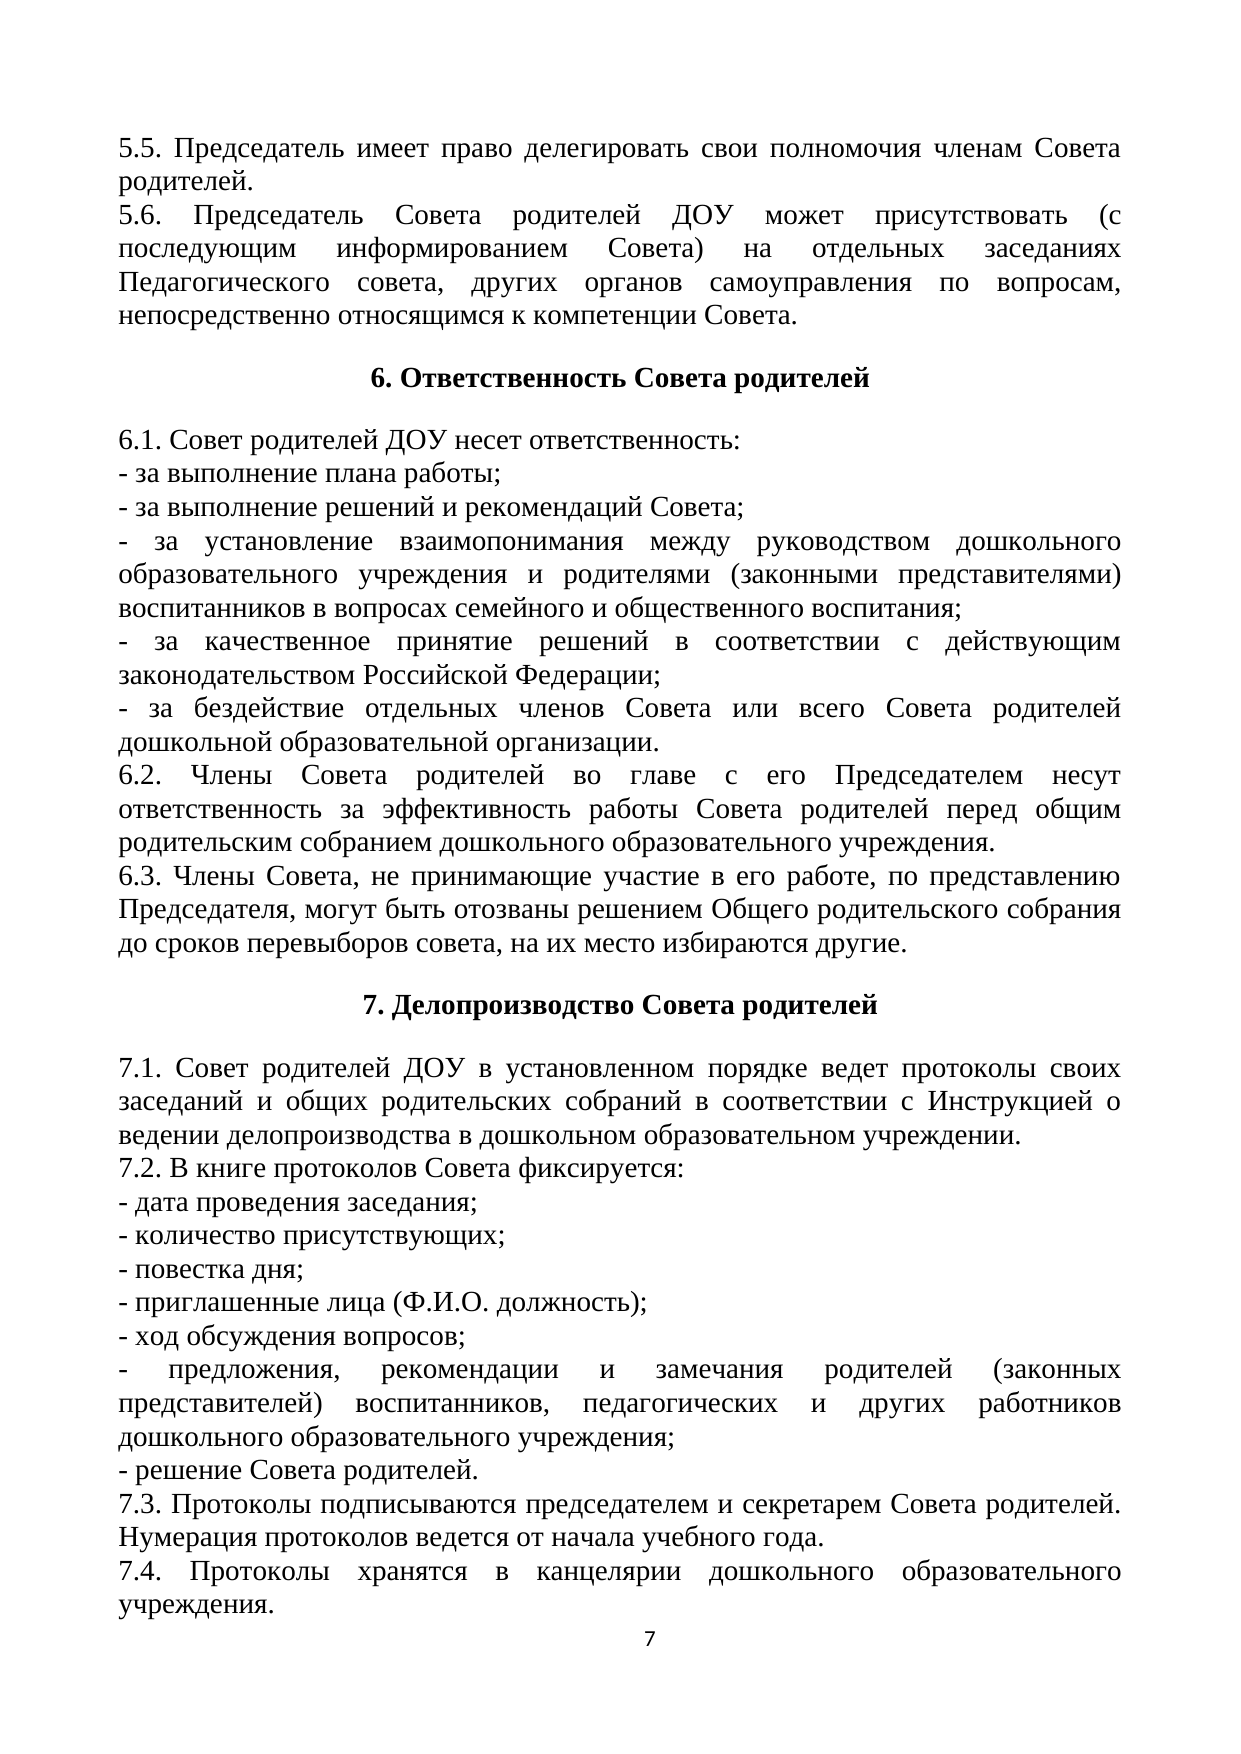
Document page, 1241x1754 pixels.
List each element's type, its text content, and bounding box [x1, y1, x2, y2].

text 7.4. Протоколы хранятся в канцелярии дошкольного образовательного учреждения. [118, 1553, 1122, 1620]
text - предложения, рекомендации и замечания родителей (законных представителей) воспитанников, педагогических и других работников дошкольного образовательного учреждения; [118, 1352, 1122, 1452]
text - приглашенные лица (Ф.И.О. должность); [118, 1284, 1122, 1318]
text 6.3. Члены Совета, не принимающие участие в его работе, по представлению Председателя, могут быть отозваны решением Общего родительского собрания до сроков перевыборов совета, на их место избираются другие. [118, 858, 1122, 959]
text 5.5. Председатель имеет право делегировать свои полномочия членам Совета родителей. [118, 130, 1122, 197]
text - повестка дня; [118, 1251, 1122, 1284]
text 7.2. В книге протоколов Совета фиксируется: [118, 1150, 1122, 1184]
text 6.2. Члены Совета родителей во главе с его Председателем несут ответственность за эффективность работы Совета родителей перед общим родительским собранием дошкольного образовательного учреждения. [118, 757, 1122, 858]
text 5.6. Председатель Совета родителей ДОУ может присутствовать (с последующим информированием Совета) на отдельных заседаниях Педагогического совета, других органов самоуправления по вопросам, непосредственно относящимся к компетенции Совета. [118, 197, 1122, 331]
text - ход обсуждения вопросов; [118, 1318, 1122, 1352]
text 7.3. Протоколы подписываются председателем и секретарем Совета родителей. Нумерация протоколов ведется от начала учебного года. [118, 1486, 1122, 1553]
text 6.1. Совет родителей ДОУ несет ответственность: [118, 422, 1122, 456]
text - за установление взаимопонимания между руководством дошкольного образовательного учреждения и родителями (законными представителями) воспитанников в вопросах семейного и общественного воспитания; [118, 523, 1122, 623]
text - решение Совета родителей. [118, 1452, 1122, 1486]
text - дата проведения заседания; [118, 1184, 1122, 1217]
text - за бездействие отдельных членов Совета или всего Совета родителей дошкольной образовательной организации. [118, 690, 1122, 757]
text 7.1. Совет родителей ДОУ в установленном порядке ведет протоколы своих заседаний и общих родительских собраний в соответствии с Инструкцией о ведении делопроизводства в дошкольном образовательном учреждении. [118, 1050, 1122, 1150]
text 7. Делопроизводство Совета родителей [118, 987, 1122, 1021]
text - за выполнение решений и рекомендаций Совета; [118, 489, 1122, 523]
text 6. Ответственность Совета родителей [118, 360, 1122, 393]
text - за качественное принятие решений в соответствии с действующим законодательством Российской Федерации; [118, 623, 1122, 690]
text - количество присутствующих; [118, 1217, 1122, 1251]
text - за выполнение плана работы; [118, 456, 1122, 489]
